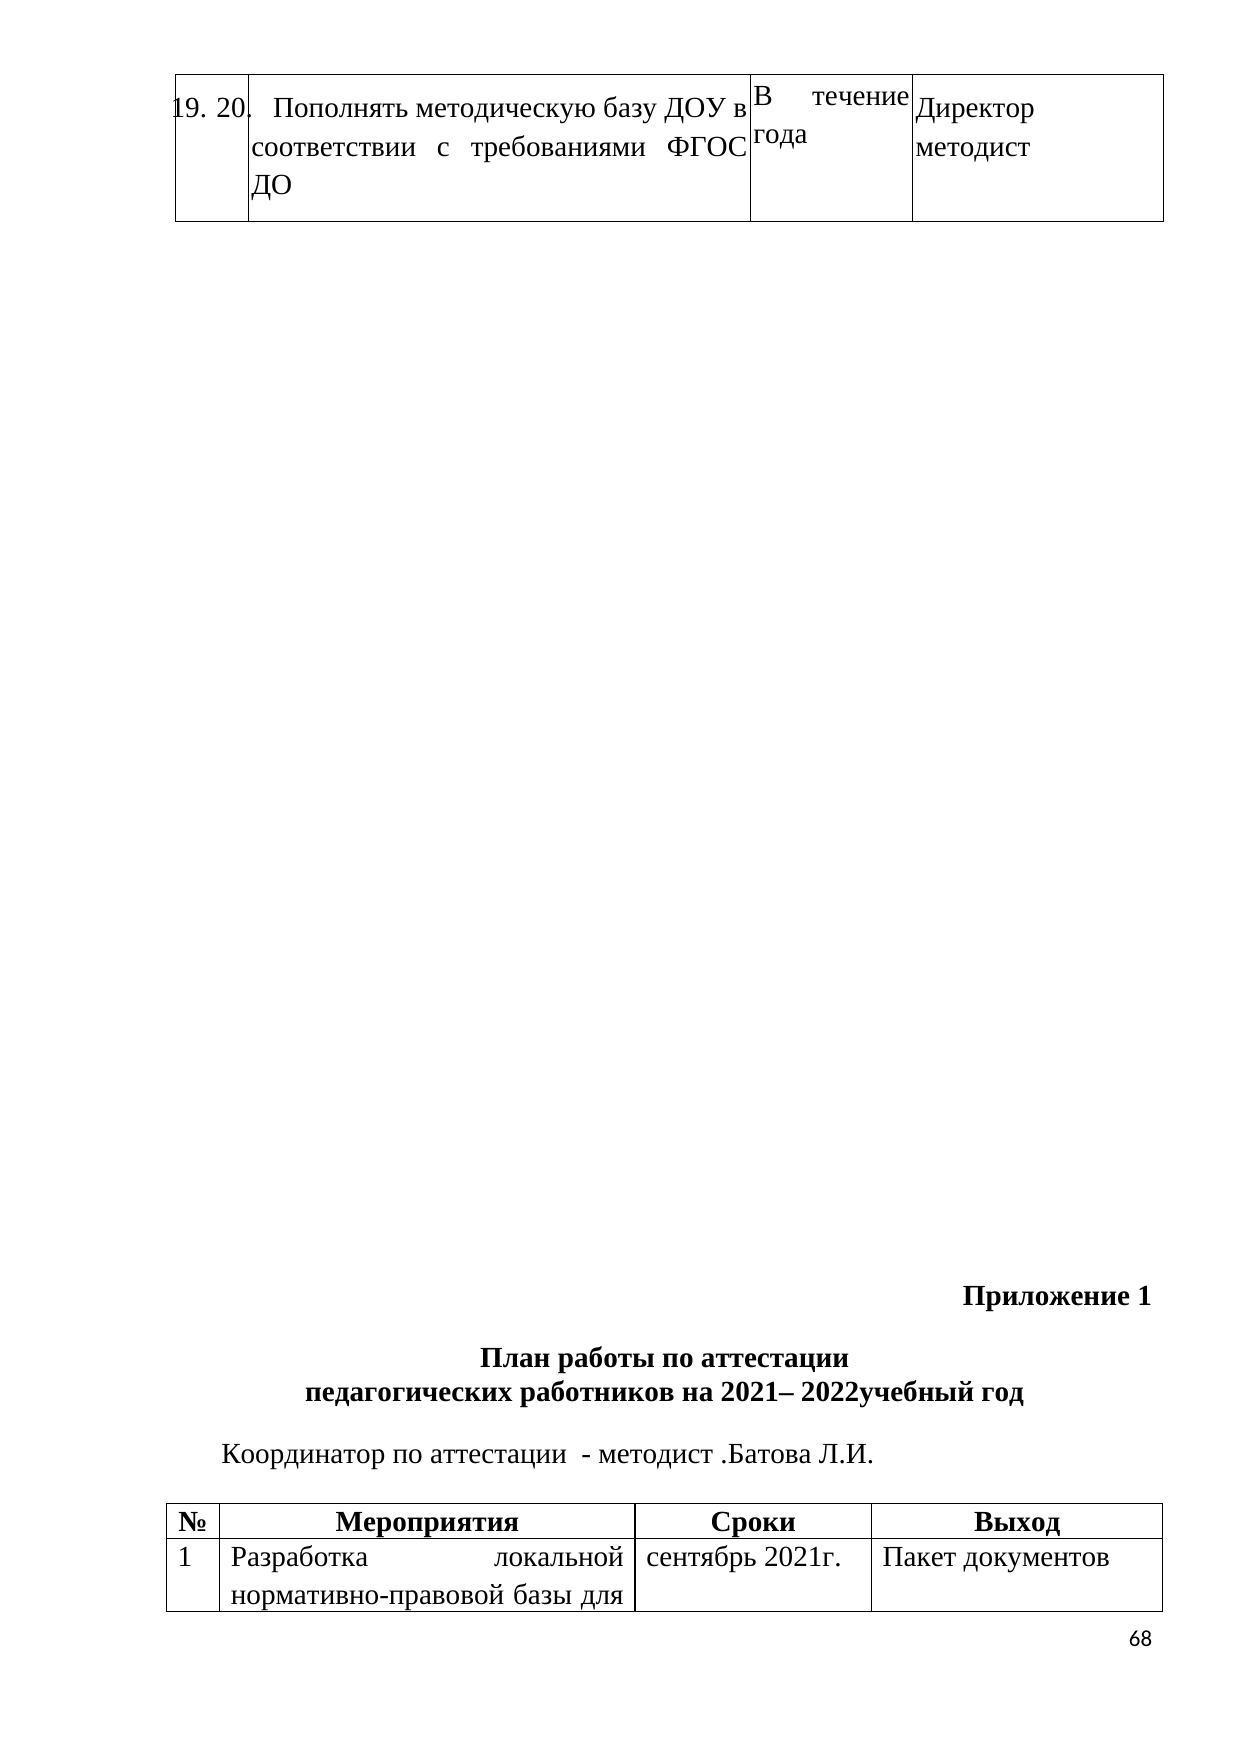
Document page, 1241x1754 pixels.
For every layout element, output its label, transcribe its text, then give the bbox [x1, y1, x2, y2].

table_cell 1 [167, 1539, 219, 1611]
text педагогических работников на 2021– 2022учебный год [177, 1374, 1152, 1407]
table_cell Пакет документов [872, 1539, 1162, 1611]
text Приложение 1 [177, 1278, 1152, 1311]
table_cell [176, 75, 248, 221]
table_cell Директор методист [913, 75, 1163, 221]
table_header Выход [872, 1504, 1162, 1538]
table_cell В течение года [751, 75, 912, 221]
table_cell Пополнять методическую базу ДОУ в соответствии с требованиями ФГОС ДО [249, 75, 750, 221]
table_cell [220, 1539, 634, 1611]
table_header Сроки [636, 1504, 871, 1538]
table_header № [167, 1504, 219, 1538]
text Координатор по аттестации - методист .Батова Л.И. [177, 1436, 1152, 1469]
table_header Мероприятия [220, 1504, 634, 1538]
text План работы по аттестации [177, 1340, 1152, 1374]
table_cell сентябрь 2021г. [636, 1539, 871, 1611]
